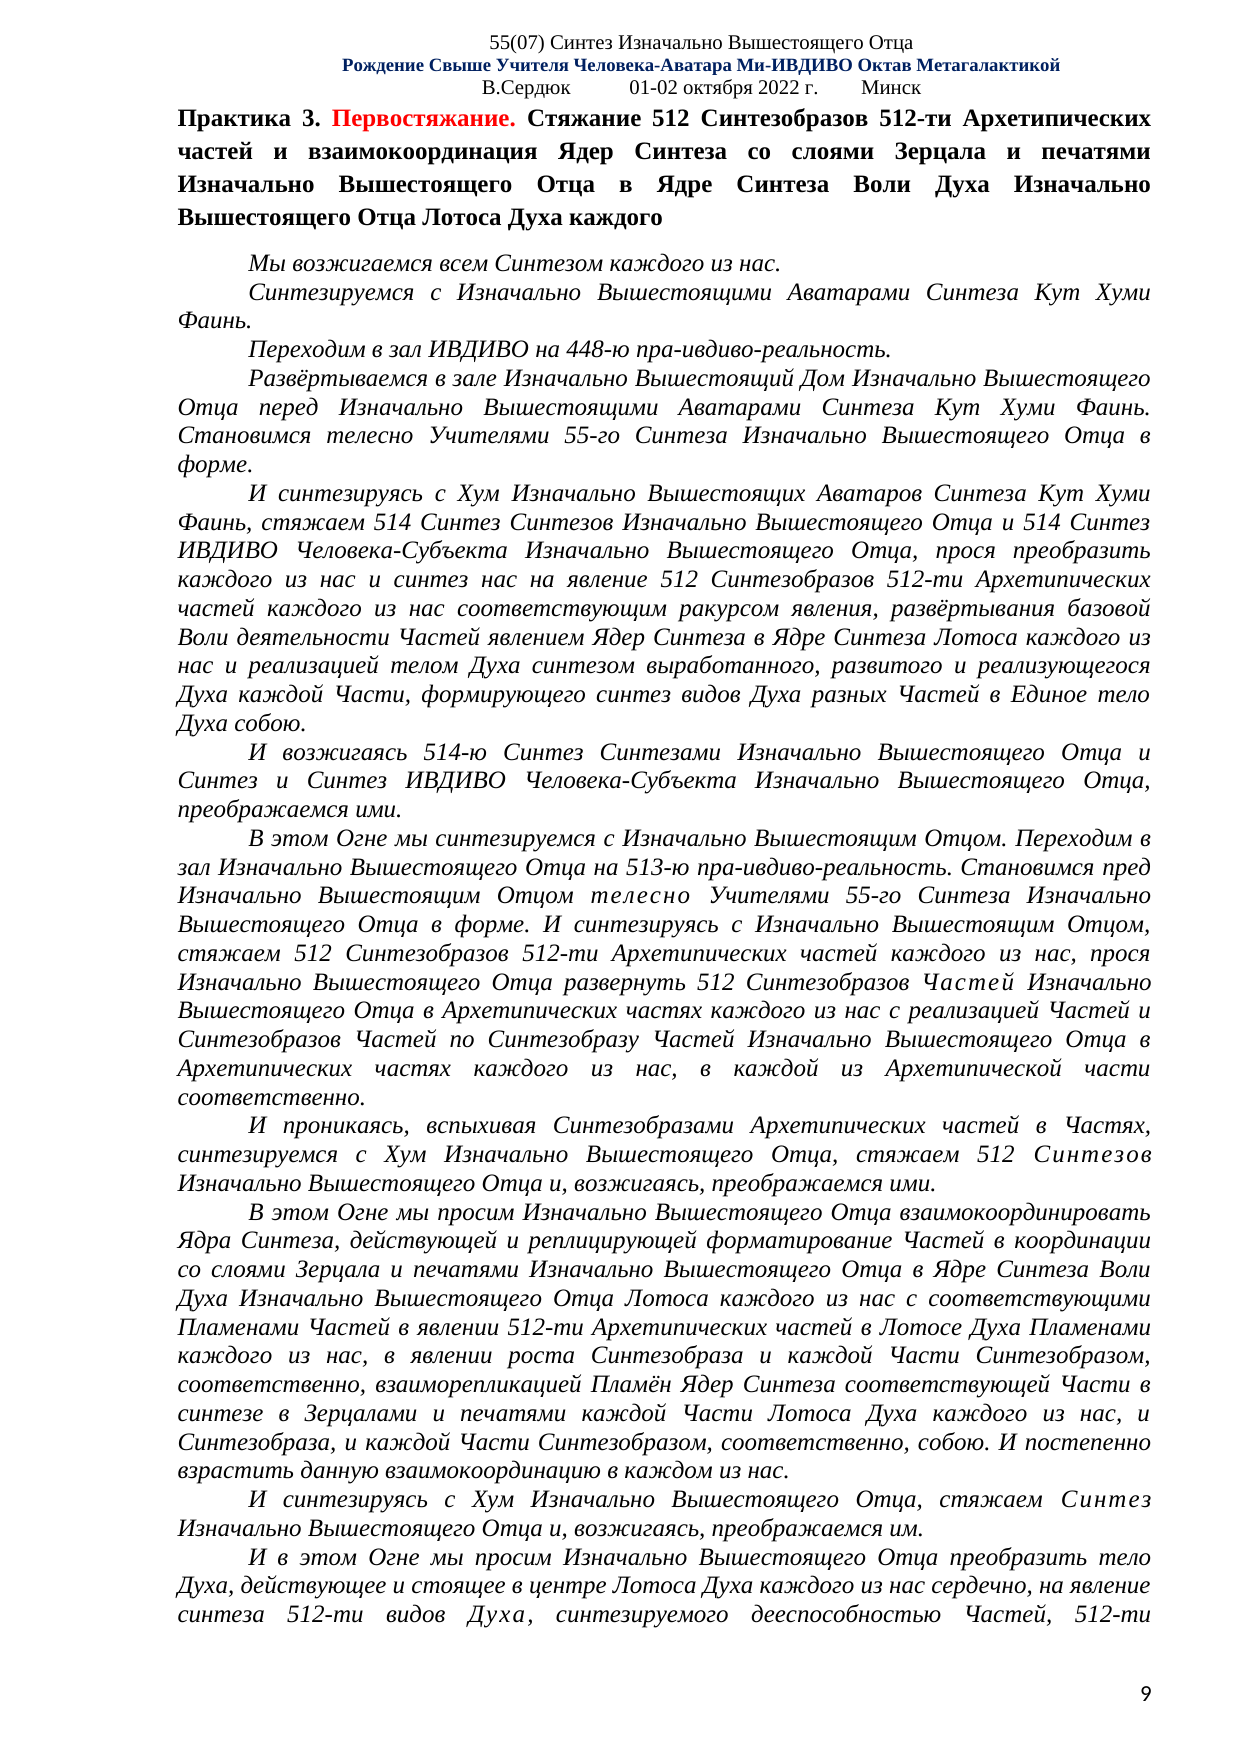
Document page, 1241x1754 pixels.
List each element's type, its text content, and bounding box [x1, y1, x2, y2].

text И синтезируясь с Хум Изначально Вышестоящего Отца, стяжаем Синтез Изначально Вышестоящего Отца и, возжигаясь, преображаемся им. [177, 1484, 1152, 1542]
text И возжигаясь 514-ю Синтез Синтезами Изначально Вышестоящего Отца и Синтез и Синтез ИВДИВО Человека-Субъекта Изначально Вышестоящего Отца, преображаемся ими. [177, 737, 1152, 823]
text Мы возжигаемся всем Синтезом каждого из нас. [177, 248, 1152, 277]
text Переходим в зал ИВДИВО на 448-ю пра-ивдиво-реальность. [177, 334, 1152, 363]
text И проникаясь, вспыхивая Синтезобразами Архетипических частей в Частях, синтезируемся с Хум Изначально Вышестоящего Отца, стяжаем 512 Синтезов Изначально Вышестоящего Отца и, возжигаясь, преображаемся ими. [177, 1111, 1152, 1197]
text И синтезируясь с Хум Изначально Вышестоящих Аватаров Синтеза Кут Хуми Фаинь, стяжаем 514 Синтез Синтезов Изначально Вышестоящего Отца и 514 Синтез ИВДИВО Человека-Субъекта Изначально Вышестоящего Отца, прося преобразить каждого из нас и синтез нас на явление 512 Синтезобразов 512-ти Архетипических частей каждого из нас соответствующим ракурсом явления, развёртывания базовой Воли деятельности Частей явлением Ядер Синтеза в Ядре Синтеза Лотоса каждого из нас и реализацией телом Духа синтезом выработанного, развитого и реализующегося Духа каждой Части, формирующего синтез видов Духа разных Частей в Единое тело Духа собою. [177, 478, 1152, 737]
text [177, 1542, 1152, 1628]
text Синтезируемся с Изначально Вышестоящими Аватарами Синтеза Кут Хуми Фаинь. [177, 277, 1152, 334]
subtitle Практика 3. Первостяжание. Стяжание 512 Синтезобразов 512-ти Архетипических частей и взаимокоординация Ядер Синтеза со слоями Зерцала и печатями Изначально Вышестоящего Отца в Ядре Синтеза Воли Духа Изначально Вышестоящего Отца Лотоса Духа каждого [177, 103, 1152, 231]
text В этом Огне мы просим Изначально Вышестоящего Отца взаимокоординировать Ядра Синтеза, действующей и реплицирующей форматирование Частей в координации со слоями Зерцала и печатями Изначально Вышестоящего Отца в Ядре Синтеза Воли Духа Изначально Вышестоящего Отца Лотоса каждого из нас с соответствующими Пламенами Частей в явлении 512-ти Архетипических частей в Лотосе Духа Пламенами каждого из нас, в явлении роста Синтезобраза и каждой Части Синтезобразом, соответственно, взаиморепликацией Пламён Ядер Синтеза соответствующей Части в синтезе в Зерцалами и печатями каждой Части Лотоса Духа каждого из нас, и Синтезобраза, и каждой Части Синтезобразом, соответственно, собою. И постепенно взрастить данную взаимокоординацию в каждом из нас. [177, 1197, 1152, 1484]
text Развёртываемся в зале Изначально Вышестоящий Дом Изначально Вышестоящего Отца перед Изначально Вышестоящими Аватарами Синтеза Кут Хуми Фаинь. Становимся телесно Учителями 55-го Синтеза Изначально Вышестоящего Отца в форме. [177, 363, 1152, 478]
text В этом Огне мы синтезируемся с Изначально Вышестоящим Отцом. Переходим в зал Изначально Вышестоящего Отца на 513-ю пра-ивдиво-реальность. Становимся пред Изначально Вышестоящим Отцом телесно Учителями 55-го Синтеза Изначально Вышестоящего Отца в форме. И синтезируясь с Изначально Вышестоящим Отцом, стяжаем 512 Синтезобразов 512-ти Архетипических частей каждого из нас, прося Изначально Вышестоящего Отца развернуть 512 Синтезобразов Частей Изначально Вышестоящего Отца в Архетипических частях каждого из нас с реализацией Частей и Синтезобразов Частей по Синтезобразу Частей Изначально Вышестоящего Отца в Архетипических частях каждого из нас, в каждой из Архетипической части соответственно. [177, 823, 1152, 1111]
